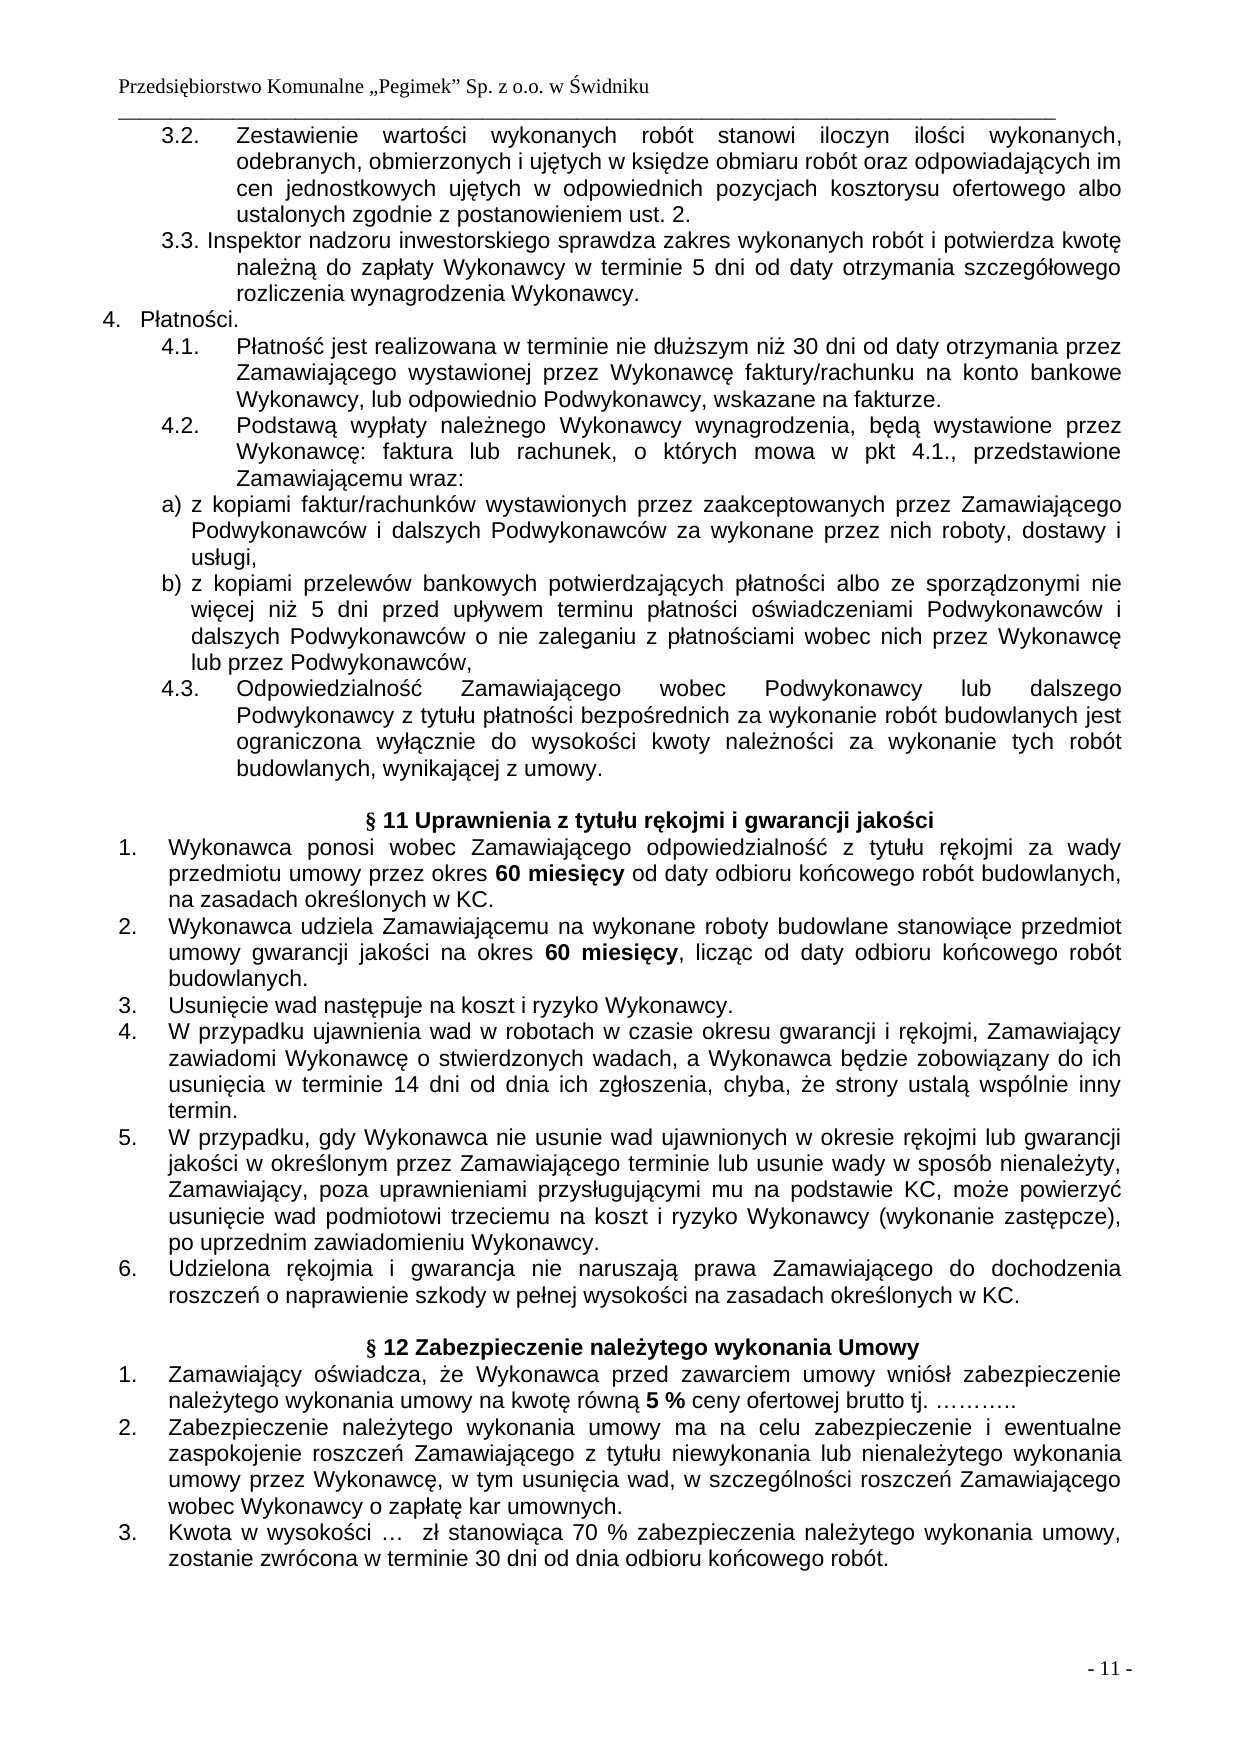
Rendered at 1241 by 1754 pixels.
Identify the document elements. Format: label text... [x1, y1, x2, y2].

list Wykonawca udziela Zamawiającemu na wykonane roboty budowlane stanowiące przedmiot umowy gwarancji jakości na okres 60 miesięcy, licząc od daty odbioru końcowego robót budowlanych. [118, 913, 1122, 992]
list z kopiami faktur/rachunków wystawionych przez zaakceptowanych przez Zamawiającego Podwykonawców i dalszych Podwykonawców za wykonane przez nich roboty, dostawy i usługi, [161, 491, 1122, 570]
list Usunięcie wad następuje na koszt i ryzyko Wykonawcy. [118, 992, 1122, 1018]
list Odpowiedzialność Zamawiającego wobec Podwykonawcy lub dalszego Podwykonawcy z tytułu płatności bezpośrednich za wykonanie robót budowlanych jest ograniczona wyłącznie do wysokości kwoty należności za wykonanie tych robót budowlanych, wynikającej z umowy. [161, 675, 1122, 781]
list Zabezpieczenie należytego wykonania umowy ma na celu zabezpieczenie i ewentualne zaspokojenie roszczeń Zamawiającego z tytułu niewykonania lub nienależytego wykonania umowy przez Wykonawcę, w tym usunięcia wad, w szczególności roszczeń Zamawiającego wobec Wykonawcy o zapłatę kar umownych. [118, 1413, 1122, 1519]
text § 12 Zabezpieczenie należytego wykonania Umowy [162, 1334, 1122, 1361]
list Zamawiający oświadcza, że Wykonawca przed zawarciem umowy wniósł zabezpieczenie należytego wykonania umowy na kwotę równą 5 % ceny ofertowej brutto tj. ……….. [118, 1361, 1122, 1413]
list z kopiami przelewów bankowych potwierdzających płatności albo ze sporządzonymi nie więcej niż 5 dni przed upływem terminu płatności oświadczeniami Podwykonawców i dalszych Podwykonawców o nie zaleganiu z płatnościami wobec nich przez Wykonawcę lub przez Podwykonawców, [161, 570, 1122, 675]
list Inspektor nadzoru inwestorskiego sprawdza zakres wykonanych robót i potwierdza kwotę należną do zapłaty Wykonawcy w terminie 5 dni od daty otrzymania szczegółowego rozliczenia wynagrodzenia Wykonawcy. [161, 227, 1122, 306]
list Podstawą wypłaty należnego Wykonawcy wynagrodzenia, będą wystawione przez Wykonawcę: faktura lub rachunek, o których mowa w pkt 4.1., przedstawione Zamawiającemu wraz: [161, 412, 1122, 491]
list Wykonawca ponosi wobec Zamawiającego odpowiedzialność z tytułu rękojmi za wady przedmiotu umowy przez okres 60 miesięcy od daty odbioru końcowego robót budowlanych, na zasadach określonych w KC. [118, 834, 1122, 913]
list Płatność jest realizowana w terminie nie dłuższym niż 30 dni od daty otrzymania przez Zamawiającego wystawionej przez Wykonawcę faktury/rachunku na konto bankowe Wykonawcy, lub odpowiednio Podwykonawcy, wskazane na fakturze. [161, 333, 1122, 412]
list Kwota w wysokości … zł stanowiąca 70 % zabezpieczenia należytego wykonania umowy, zostanie zwrócona w terminie 30 dni od dnia odbioru końcowego robót. [118, 1519, 1122, 1572]
text § 11 Uprawnienia z tytułu rękojmi i gwarancji jakości [177, 807, 1122, 834]
list Zestawienie wartości wykonanych robót stanowi iloczyn ilości wykonanych, odebranych, obmierzonych i ujętych w księdze obmiaru robót oraz odpowiadających im cen jednostkowych ujętych w odpowiednich pozycjach kosztorysu ofertowego albo ustalonych zgodnie z postanowieniem ust. 2. [161, 122, 1122, 227]
list W przypadku, gdy Wykonawca nie usunie wad ujawnionych w okresie rękojmi lub gwarancji jakości w określonym przez Zamawiającego terminie lub usunie wady w sposób nienależyty, Zamawiający, poza uprawnieniami przysługującymi mu na podstawie KC, może powierzyć usunięcie wad podmiotowi trzeciemu na koszt i ryzyko Wykonawcy (wykonanie zastępcze), po uprzednim zawiadomieniu Wykonawcy. [118, 1123, 1122, 1255]
list Udzielona rękojmia i gwarancja nie naruszają prawa Zamawiającego do dochodzenia roszczeń o naprawienie szkody w pełnej wysokości na zasadach określonych w KC. [118, 1255, 1122, 1308]
list Płatności. [102, 306, 1122, 333]
list W przypadku ujawnienia wad w robotach w czasie okresu gwarancji i rękojmi, Zamawiający zawiadomi Wykonawcę o stwierdzonych wadach, a Wykonawca będzie zobowiązany do ich usunięcia w terminie 14 dni od dnia ich zgłoszenia, chyba, że strony ustalą wspólnie inny termin. [118, 1018, 1122, 1123]
